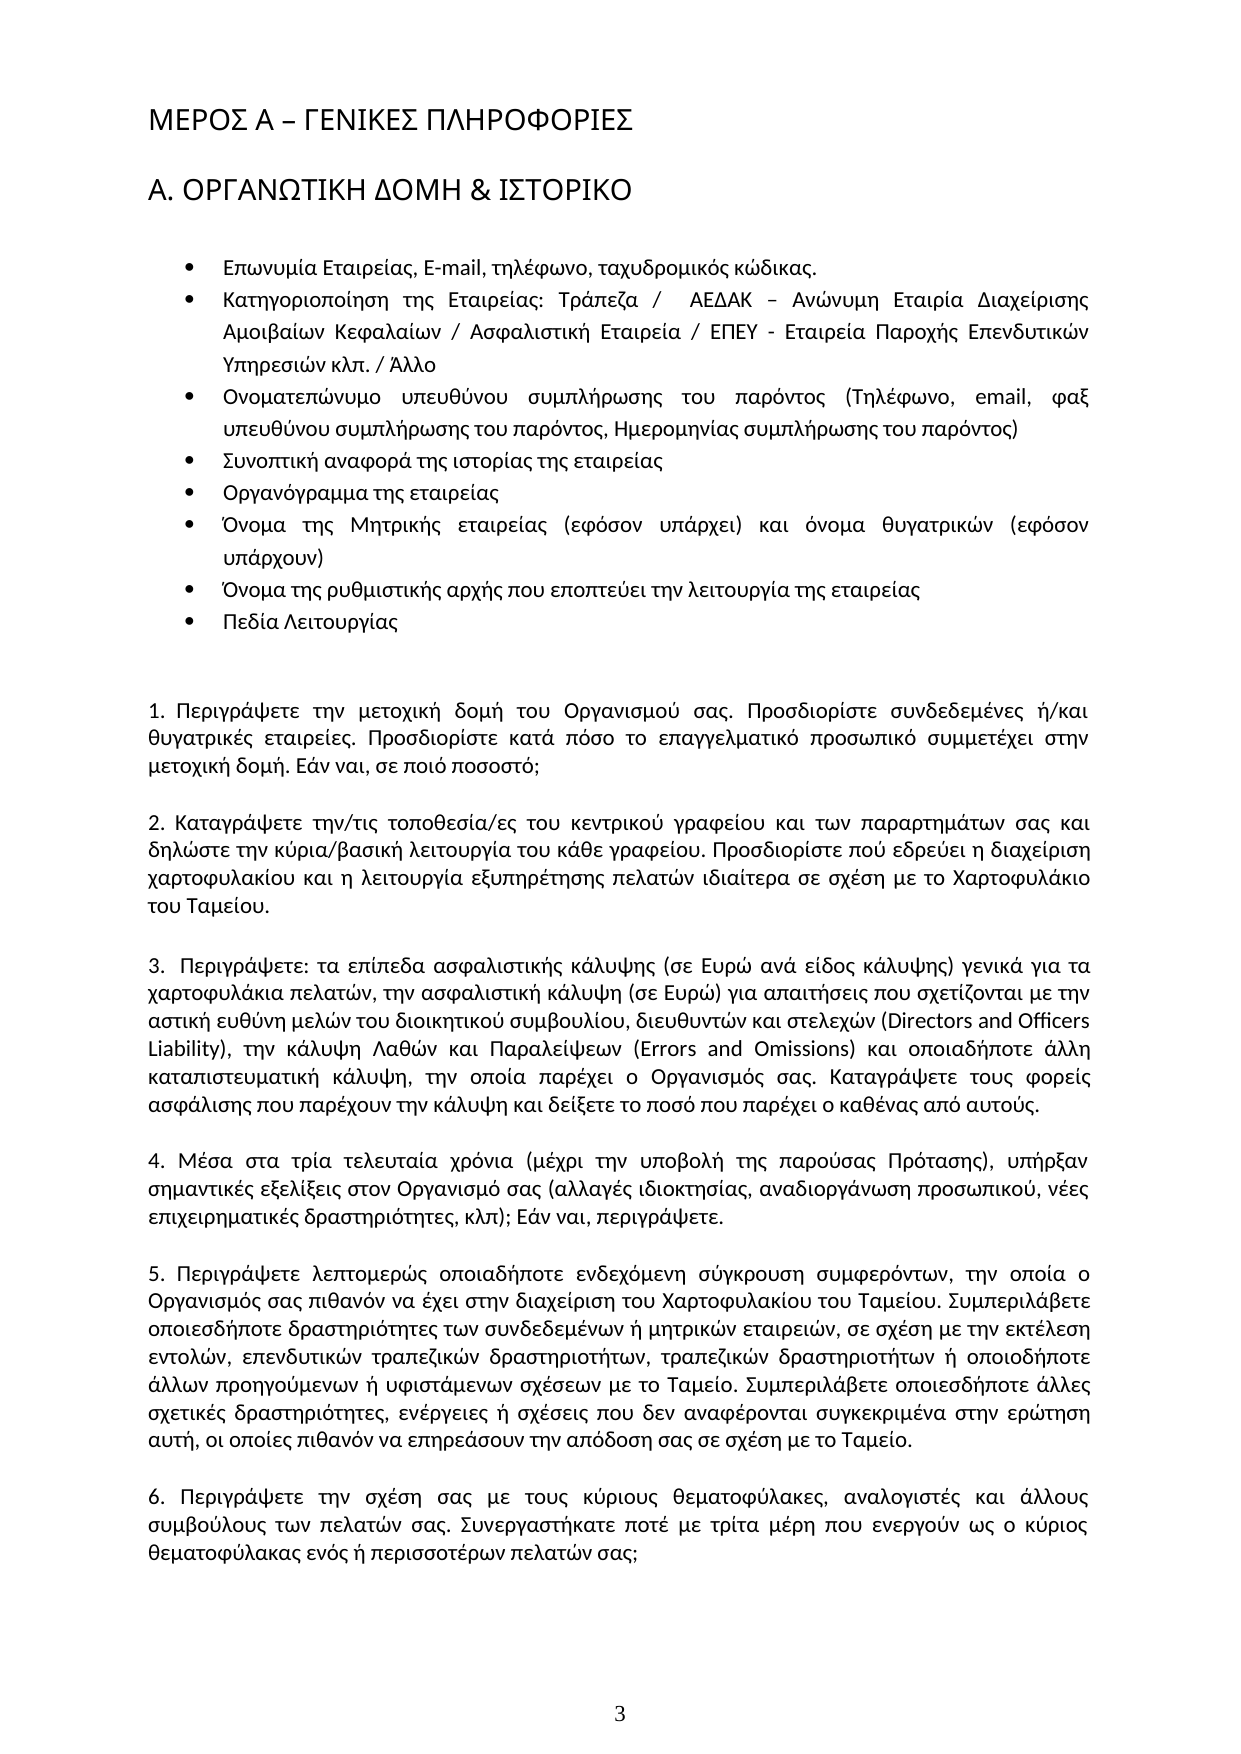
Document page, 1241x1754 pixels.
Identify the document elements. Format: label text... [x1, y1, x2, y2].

list Πεδία Λειτουργίας [185, 607, 1089, 635]
list Συνοπτική αναφορά της ιστορίας της εταιρείας [185, 446, 1089, 474]
subtitle ΜΕΡΟΣ Α – ΓΕΝΙΚΕΣ ΠΛΗΡΟΦΟΡΙΕΣ [148, 99, 1092, 139]
list Περιγράψετε λεπτομερώς οποιαδήποτε ενδεχόμενη σύγκρουση συμφερόντων, την οποία ο Οργανισμός σας πιθανόν να έχει στην διαχείριση του Χαρτοφυλακίου του Ταμείου. Συμπεριλάβετε οποιεσδήποτε δραστηριότητες των συνδεδεμένων ή μητρικών εταιρειών, σε σχέση με την εκτέλεση εντολών, επενδυτικών τραπεζικών δραστηριοτήτων, τραπεζικών δραστηριοτήτων ή οποιοδήποτε άλλων προηγούμενων ή υφιστάμενων σχέσεων με το Ταμείο. Συμπεριλάβετε οποιεσδήποτε άλλες σχετικές δραστηριότητες, ενέργειες ή σχέσεις που δεν αναφέρονται συγκεκριμένα στην ερώτηση αυτή, οι οποίες πιθανόν να επηρεάσουν την απόδοση σας σε σχέση με το Ταμείο. [148, 1259, 1092, 1453]
subtitle A. ΟΡΓΑΝΩΤΙΚΗ ΔΟΜΗ & ΙΣΤΟΡΙΚΟ [148, 169, 1092, 209]
list Καταγράψετε την/τις τοποθεσία/ες του κεντρικού γραφείου και των παραρτημάτων σας και δηλώστε την κύρια/βασική λειτουργία του κάθε γραφείου. Προσδιορίστε πού εδρεύει η διαχείριση χαρτοφυλακίου και η λειτουργία εξυπηρέτησης πελατών ιδιαίτερα σε σχέση με το Χαρτοφυλάκιο του Ταμείου. [148, 808, 1092, 919]
list Περιγράψετε την μετοχική δομή του Οργανισμού σας. Προσδιορίστε συνδεδεμένες ή/και θυγατρικές εταιρείες. Προσδιορίστε κατά πόσο το επαγγελματικό προσωπικό συμμετέχει στην μετοχική δομή. Εάν ναι, σε ποιό ποσοστό; [148, 697, 1089, 779]
list Επωνυμία Εταιρείας, E-mail, τηλέφωνο, ταχυδρομικός κώδικας. [185, 253, 1089, 281]
list Μέσα στα τρία τελευταία χρόνια (μέχρι την υποβολή της παρούσας Πρότασης), υπήρξαν σημαντικές εξελίξεις στον Οργανισμό σας (αλλαγές ιδιοκτησίας, αναδιοργάνωση προσωπικού, νέες επιχειρηματικές δραστηριότητες, κλπ); Εάν ναι, περιγράψετε. [148, 1147, 1089, 1230]
list Περιγράψετε: τα επίπεδα ασφαλιστικής κάλυψης (σε Ευρώ ανά είδος κάλυψης) γενικά για τα χαρτοφυλάκια πελατών, την ασφαλιστική κάλυψη (σε Ευρώ) για απαιτήσεις που σχετίζονται με την αστική ευθύνη μελών του διοικητικού συμβουλίου, διευθυντών και στελεχών (Directors and Officers Liability), την κάλυψη Λαθών και Παραλείψεων (Errors and Omissions) και οποιαδήποτε άλλη καταπιστευματική κάλυψη, την οποία παρέχει ο Οργανισμός σας. Καταγράψετε τους φορείς ασφάλισης που παρέχουν την κάλυψη και δείξετε το ποσό που παρέχει ο καθένας από αυτούς. [148, 951, 1092, 1118]
list Ονοματεπώνυμο υπευθύνου συμπλήρωσης του παρόντος (Τηλέφωνο, email, φαξ υπευθύνου συμπλήρωσης του παρόντος, Ημερομηνίας συμπλήρωσης του παρόντος) [185, 382, 1089, 442]
list Οργανόγραμμα της εταιρείας [185, 478, 1089, 506]
list Όνομα της Μητρικής εταιρείας (εφόσον υπάρχει) και όνομα θυγατρικών (εφόσον υπάρχουν) [185, 511, 1089, 571]
list Κατηγοριοποίηση της Εταιρείας: Τράπεζα / ΑΕΔΑΚ – Ανώνυμη Εταιρία Διαχείρισης Αμοιβαίων Κεφαλαίων / Ασφαλιστική Εταιρεία / ΕΠΕΥ - Εταιρεία Παροχής Επενδυτικών Υπηρεσιών κλπ. / Άλλο [185, 285, 1089, 378]
list Περιγράψετε την σχέση σας με τους κύριους θεματοφύλακες, αναλογιστές και άλλους συμβούλους των πελατών σας. Συνεργαστήκατε ποτέ με τρίτα μέρη που ενεργούν ως ο κύριος θεματοφύλακας ενός ή περισσοτέρων πελατών σας; [148, 1483, 1089, 1566]
list Όνομα της ρυθμιστικής αρχής που εποπτεύει την λειτουργία της εταιρείας [185, 575, 1089, 603]
